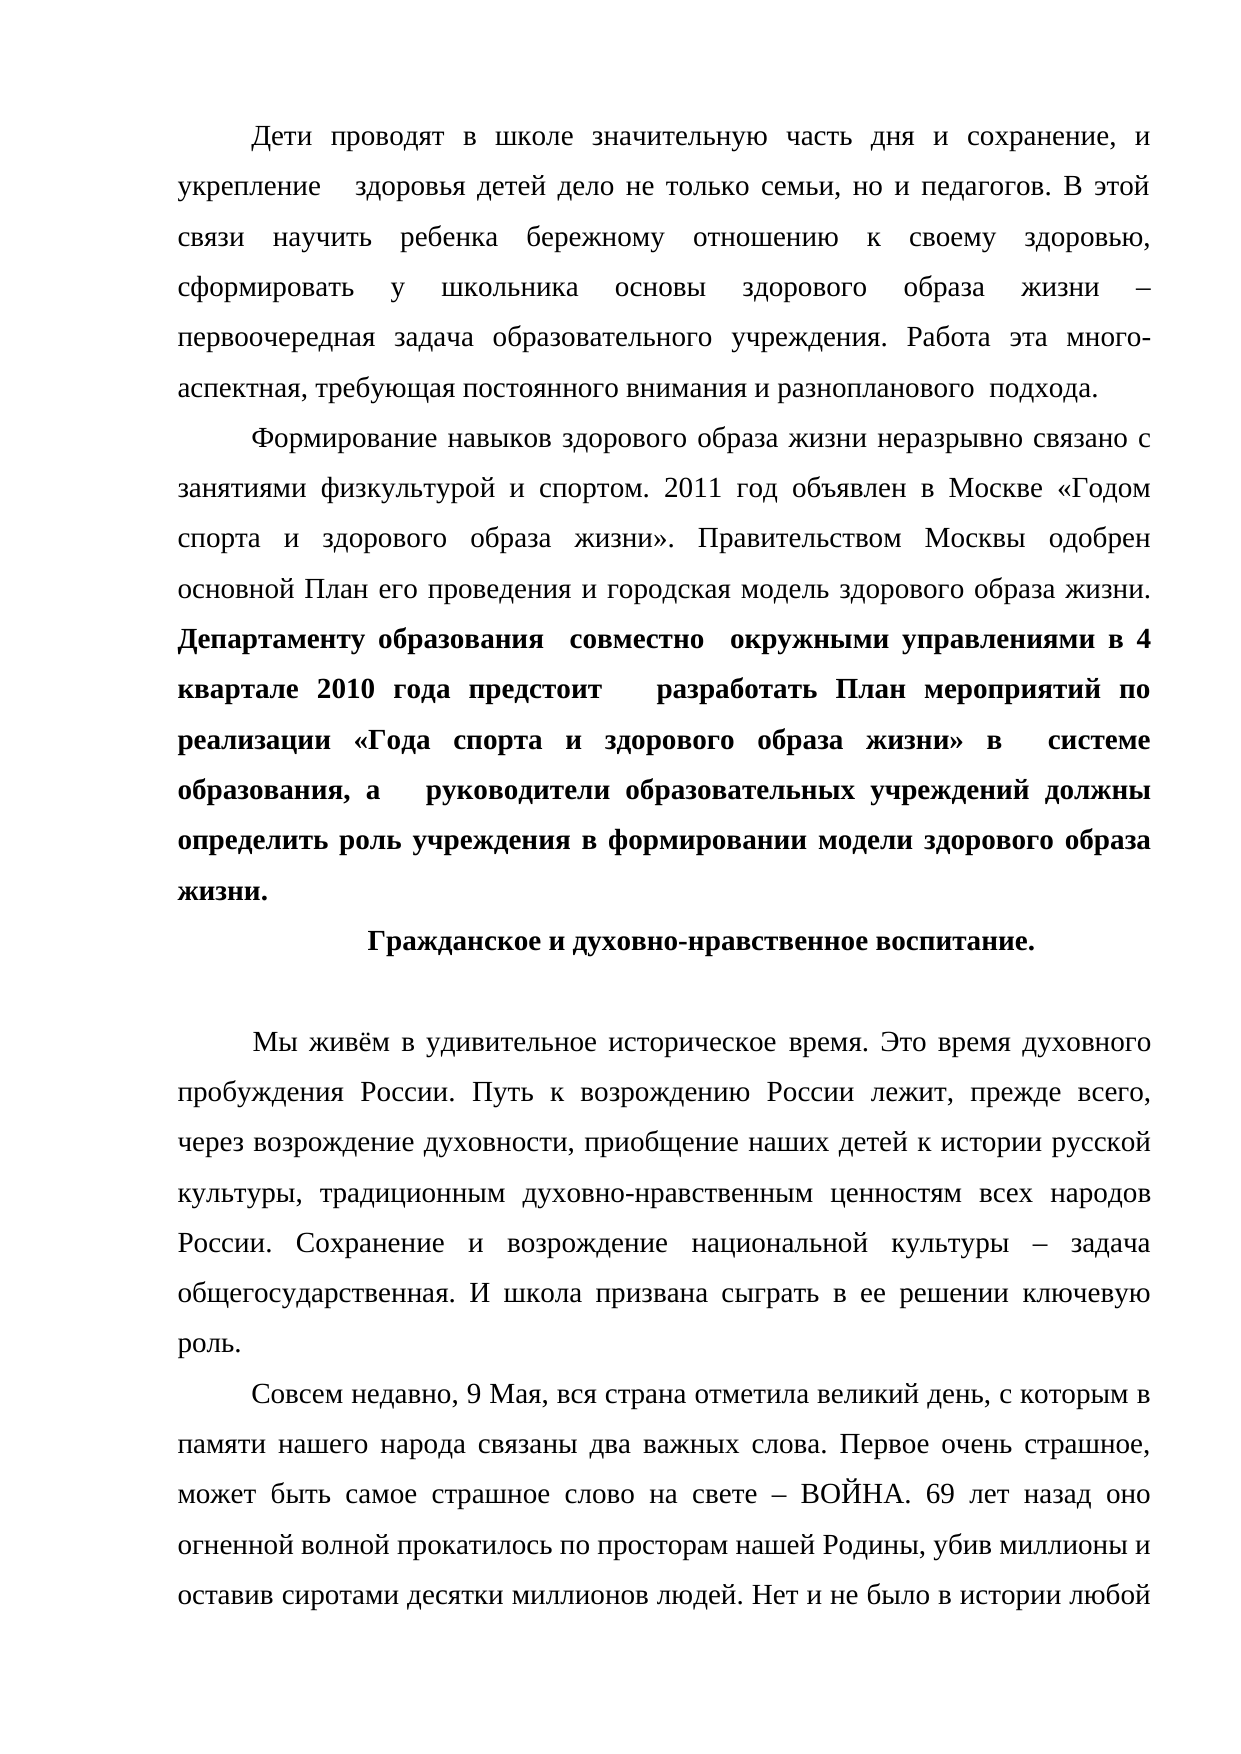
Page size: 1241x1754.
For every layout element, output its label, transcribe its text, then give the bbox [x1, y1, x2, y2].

text Мы живём в удивительное историческое время. Это время духовного пробуждения России. Путь к возрождению России лежит, прежде всего, через возрождение духовности, приобщение наших детей к истории русской культуры, традиционным духовно-нравственным ценностям всех народов России. Сохранение и возрождение национальной культуры – задача общегосударственная. И школа призвана сыграть в ее решении ключевую роль. [177, 1024, 1152, 1359]
text Формирование навыков здорового образа жизни неразрывно связано с занятиями физкультурой и спортом. 2011 год объявлен в Москве «Годом спорта и здорового образа жизни». Правительством Москвы одобрен основной План его проведения и городская модель здорового образа жизни. Департаменту образования совместно окружными управлениями в 4 квартале 2010 года предстоит разработать План мероприятий по реализации «Года спорта и здорового образа жизни» в системе образования, а руководители образовательных учреждений должны определить роль учреждения в формировании модели здорового образа жизни. [177, 420, 1152, 906]
text Дети проводят в школе значительную часть дня и сохранение, и укрепление здоровья детей дело не только семьи, но и педагогов. В этой связи научить ребенка бережному отношению к своему здоровью, сформировать у школьника основы здорового образа жизни – первоочередная задача образовательного учреждения. Работа эта много- аспектная, требующая постоянного внимания и разнопланового подхода. [177, 118, 1152, 403]
text Гражданское и духовно-нравственное воспитание. [177, 923, 1152, 957]
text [177, 1376, 1152, 1611]
